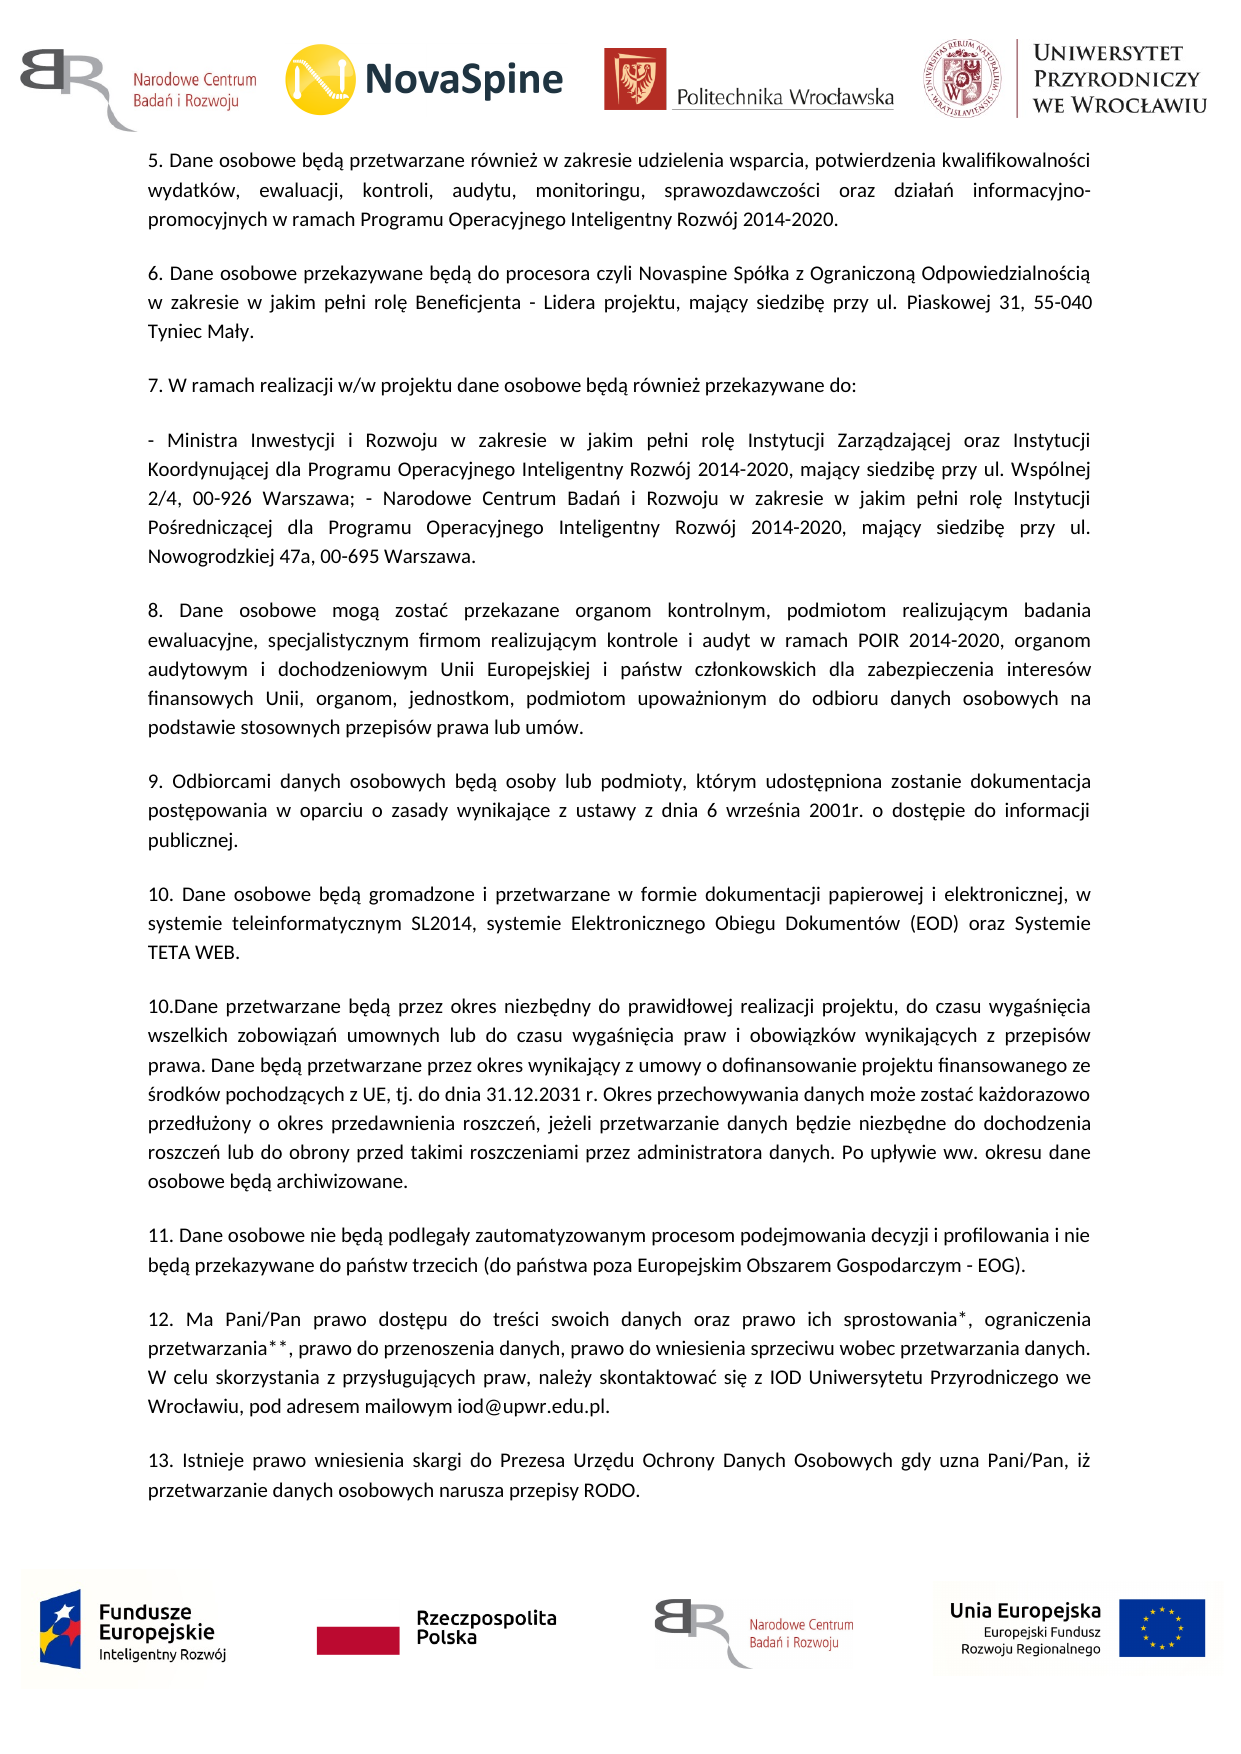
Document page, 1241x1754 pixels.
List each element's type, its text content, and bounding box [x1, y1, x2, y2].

text 6. Dane osobowe przekazywane będą do procesora czyli Novaspine Spółka z Ograniczoną Odpowiedzialnością w zakresie w jakim pełni rolę Beneficjenta - Lidera projektu, mający siedzibę przy ul. Piaskowej 31, 55-040 Tyniec Mały. [148, 260, 1093, 344]
text 8. Dane osobowe mogą zostać przekazane organom kontrolnym, podmiotom realizującym badania ewaluacyjne, specjalistycznym firmom realizującym kontrole i audyt w ramach POIR 2014-2020, organom audytowym i dochodzeniowym Unii Europejskiej i państw członkowskich dla zabezpieczenia interesów finansowych Unii, organom, jednostkom, podmiotom upoważnionym do odbioru danych osobowych na podstawie stosownych przepisów prawa lub umów. [148, 598, 1093, 740]
text - Ministra Inwestycji i Rozwoju w zakresie w jakim pełni rolę Instytucji Zarządzającej oraz Instytucji Koordynującej dla Programu Operacyjnego Inteligentny Rozwój 2014-2020, mający siedzibę przy ul. Wspólnej 2/4, 00-926 Warszawa; - Narodowe Centrum Badań i Rozwoju w zakresie w jakim pełni rolę Instytucji Pośredniczącej dla Programu Operacyjnego Inteligentny Rozwój 2014-2020, mający siedzibę przy ul. Nowogrodzkiej 47a, 00-695 Warszawa. [148, 427, 1093, 569]
picture [654, 1599, 854, 1669]
text 9. Odbiorcami danych osobowych będą osoby lub podmioty, którym udostępniona zostanie dokumentacja postępowania w oparciu o zasady wynikające z ustawy z dnia 6 września 2001r. o dostępie do informacji publicznej. [148, 768, 1093, 852]
text 10.Dane przetwarzane będą przez okres niezbędny do prawidłowej realizacji projektu, do czasu wygaśnięcia wszelkich zobowiązań umownych lub do czasu wygaśnięcia praw i obowiązków wynikających z przepisów prawa. Dane będą przetwarzane przez okres wynikający z umowy o dofinansowanie projektu finansowanego ze środków pochodzących z UE, tj. do dnia 31.12.2031 r. Okres przechowywania danych może zostać każdorazowo przedłużony o okres przedawnienia roszczeń, jeżeli przetwarzanie danych będzie niezbędne do dochodzenia roszczeń lub do obrony przed takimi roszczeniami przez administratora danych. Po upływie ww. okresu dane osobowe będą archiwizowane. [148, 993, 1093, 1194]
picture [20, 49, 257, 132]
picture [20, 1569, 245, 1689]
text 5. Dane osobowe będą przetwarzane również w zakresie udzielenia wsparcia, potwierdzenia kwalifikowalności wydatków, ewaluacji, kontroli, audytu, monitoringu, sprawozdawczości oraz działań informacyjno-promocyjnych w ramach Programu Operacyjnego Inteligentny Rozwój 2014-2020. [148, 148, 1093, 231]
picture [923, 39, 1207, 118]
text 12. Ma Pani/Pan prawo dostępu do treści swoich danych oraz prawo ich sprostowania*, ograniczenia przetwarzania**, prawo do przenoszenia danych, prawo do wniesienia sprzeciwu wobec przetwarzania danych. W celu skorzystania z przysługujących praw, należy skontaktować się z IOD Uniwersytetu Przyrodniczego we Wrocławiu, pod adresem mailowym iod@upwr.edu.pl. [148, 1306, 1093, 1419]
picture [284, 43, 568, 117]
picture [298, 1581, 574, 1673]
text 13. Istnieje prawo wniesienia skargi do Prezesa Urzędu Ochrony Danych Osobowych gdy uzna Pani/Pan, iż przetwarzanie danych osobowych narusza przepisy RODO. [148, 1448, 1093, 1502]
text 11. Dane osobowe nie będą podlegały zautomatyzowanym procesom podejmowania decyzji i profilowania i nie będą przekazywane do państw trzecich (do państwa poza Europejskim Obszarem Gospodarczym - EOG). [148, 1223, 1093, 1277]
text 7. W ramach realizacji w/w projektu dane osobowe będą również przekazywane do: [148, 373, 1093, 398]
text 10. Dane osobowe będą gromadzone i przetwarzane w formie dokumentacji papierowej i elektronicznej, w systemie teleinformatycznym SL2014, systemie Elektronicznego Obiegu Dokumentów (EOD) oraz Systemie TETA WEB. [148, 881, 1093, 965]
picture [932, 1581, 1224, 1676]
picture [604, 48, 894, 110]
